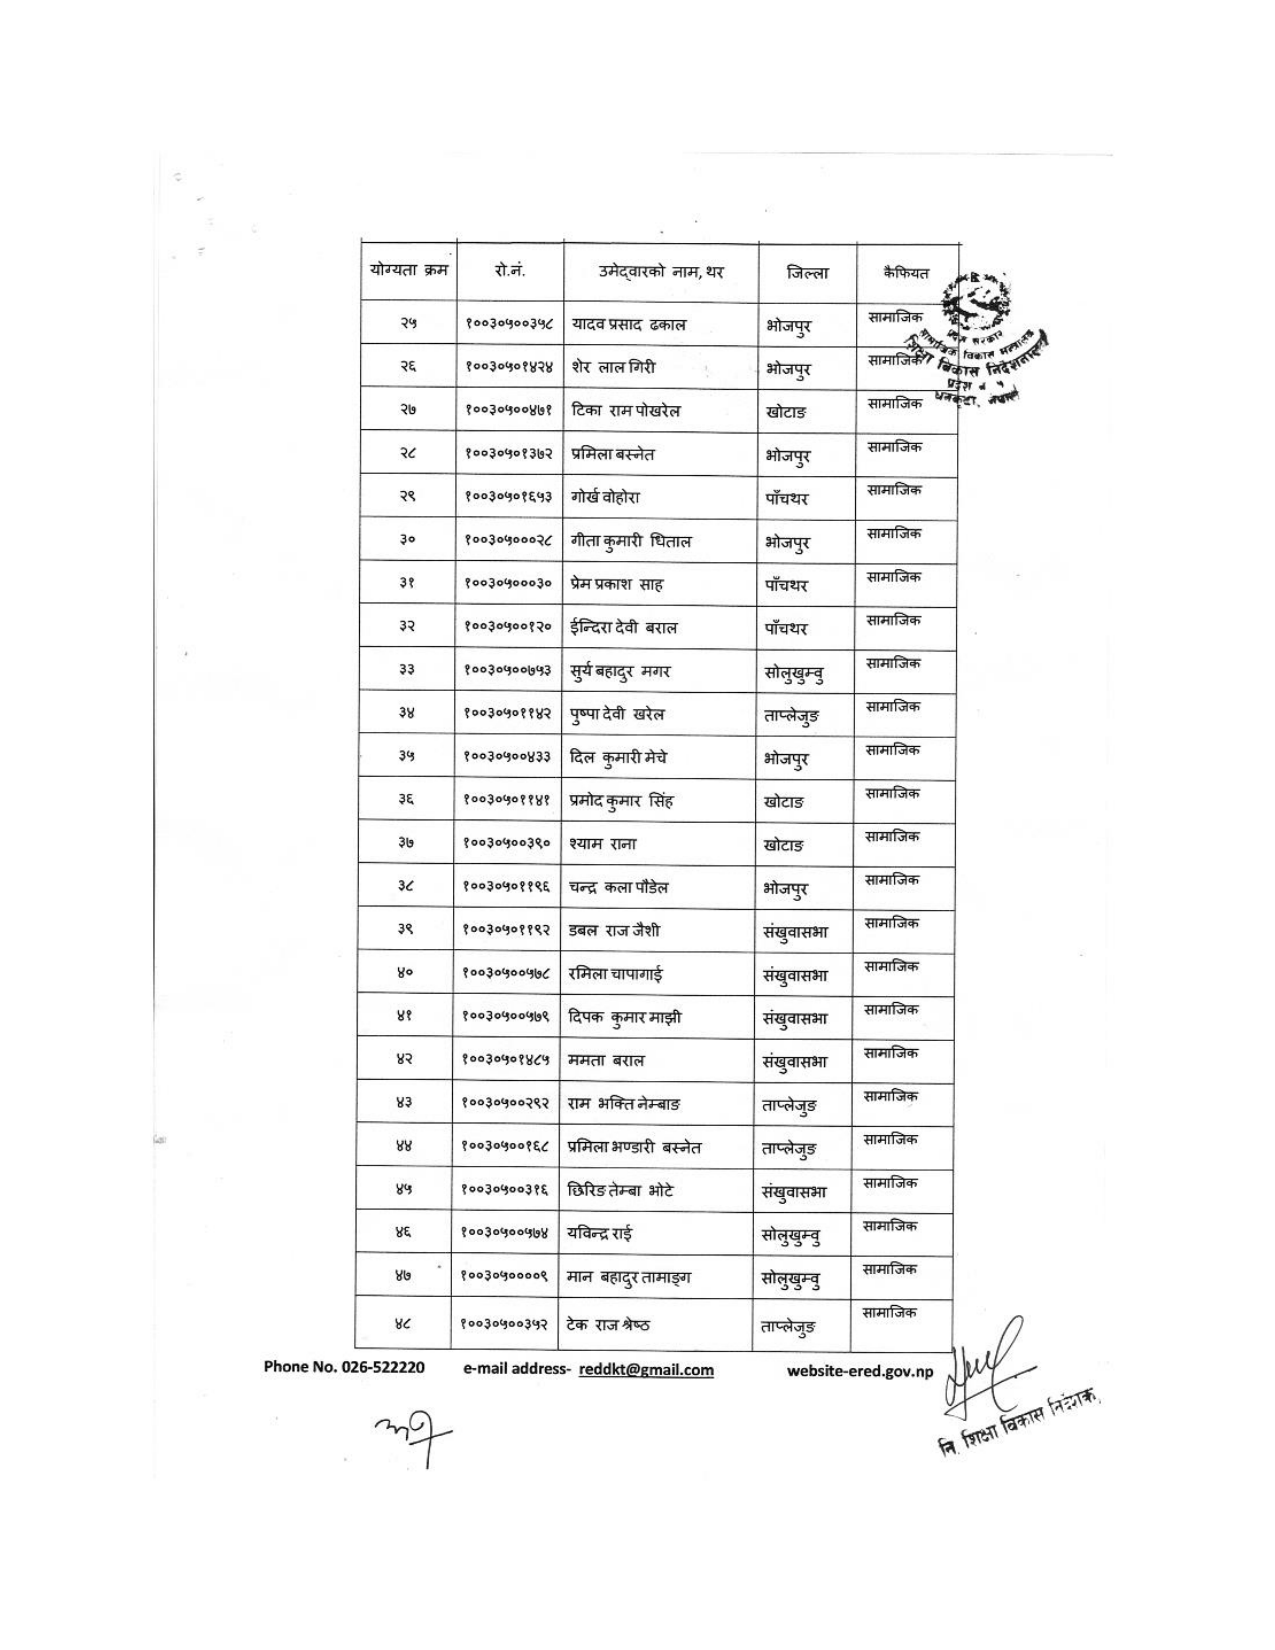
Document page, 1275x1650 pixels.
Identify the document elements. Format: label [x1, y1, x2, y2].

picture [150, 150, 1125, 1491]
